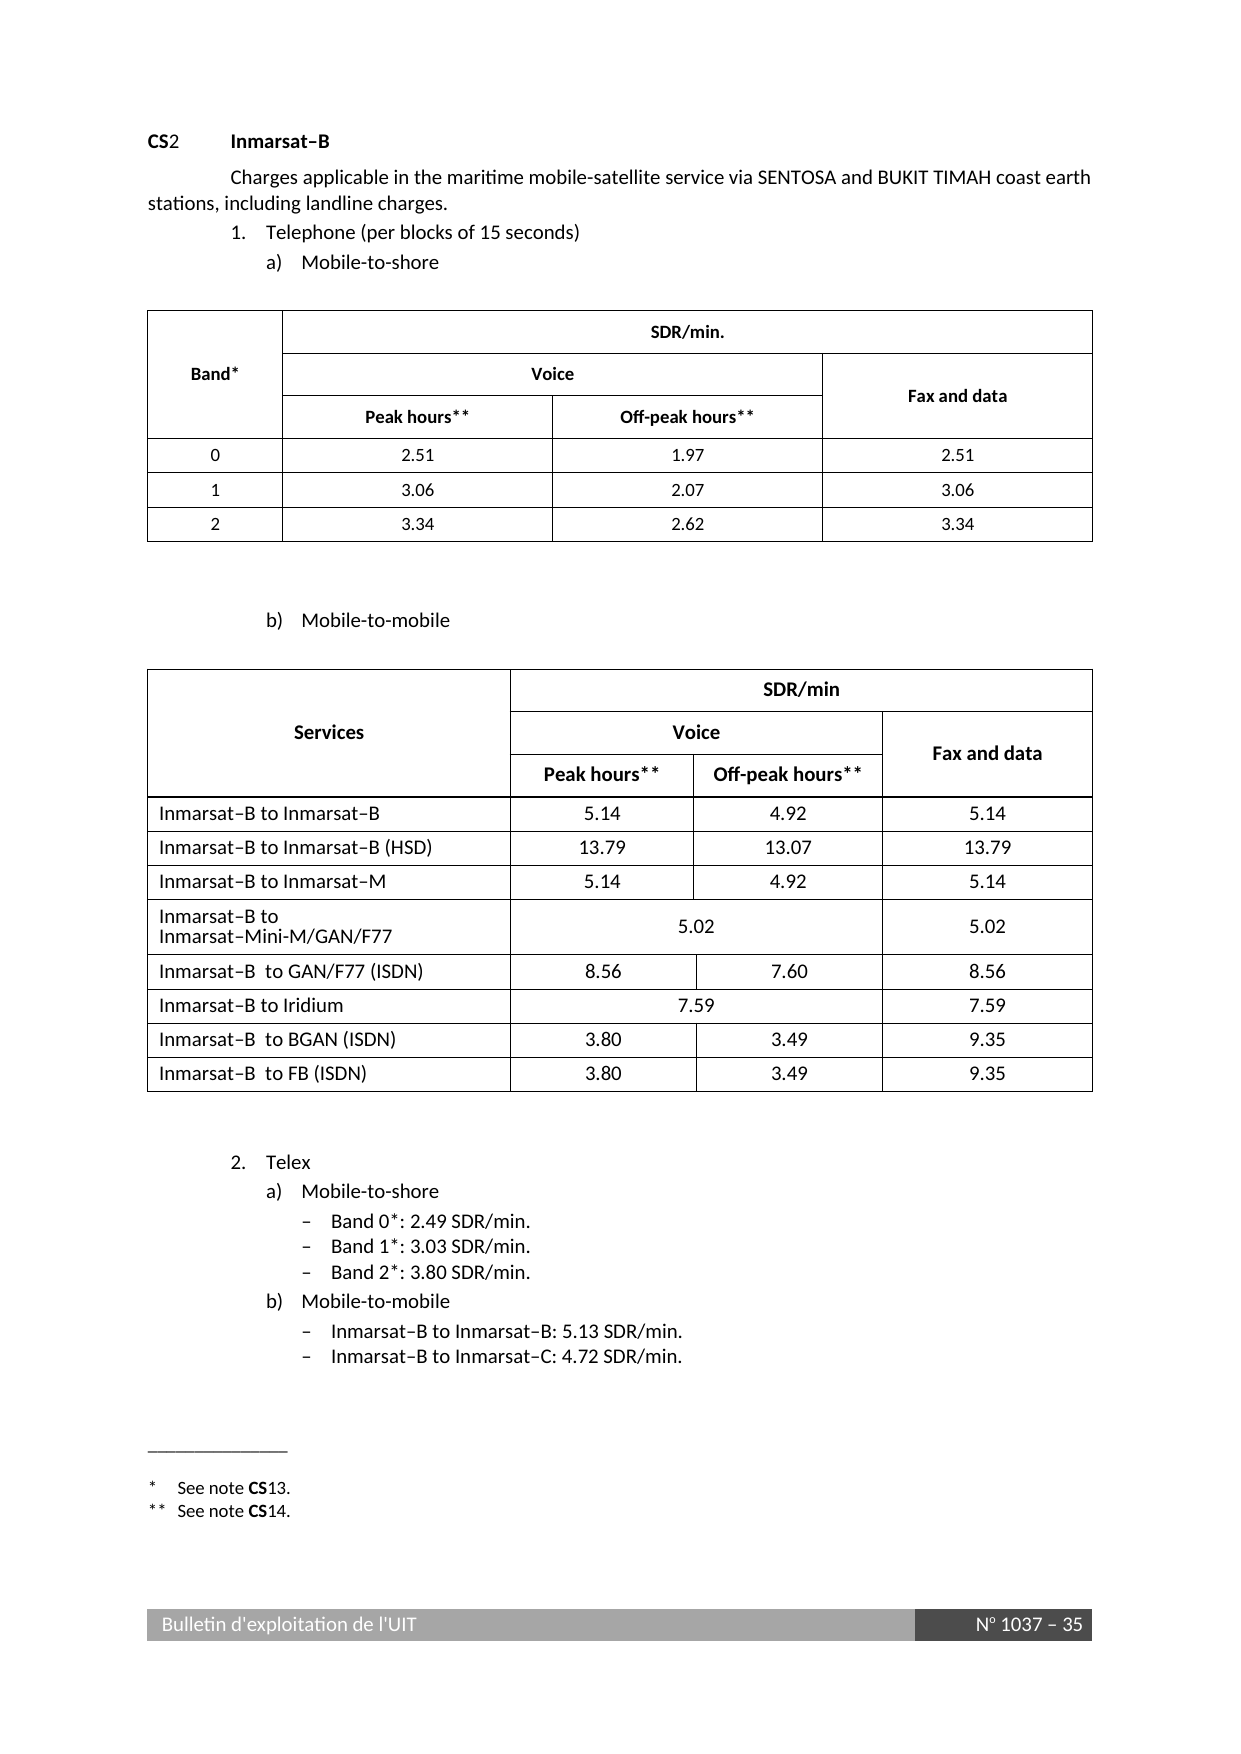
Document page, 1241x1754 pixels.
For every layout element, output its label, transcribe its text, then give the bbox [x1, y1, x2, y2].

table_cell 3.34 [283, 508, 552, 541]
text _______________ [148, 1432, 1092, 1455]
table_cell Fax and data [823, 354, 1092, 438]
table_cell 2.62 [553, 508, 822, 541]
text b) Mobile-to-mobile [230, 607, 1092, 633]
table_cell Inmarsat–B to Inmarsat–Mini-M/GAN/F77 [148, 900, 510, 954]
table_cell 5.02 [511, 900, 882, 954]
table_cell 9.35 [883, 1024, 1092, 1057]
table_cell 7.59 [511, 990, 882, 1023]
table_cell 3.80 [511, 1024, 696, 1057]
table_cell Inmarsat–B to FB (ISDN) [148, 1058, 510, 1091]
table_cell 8.56 [511, 955, 696, 988]
table_cell 5.14 [883, 866, 1092, 899]
table_cell Peak hours** [511, 755, 693, 796]
table_cell 3.49 [697, 1024, 882, 1057]
table_cell Peak hours** [283, 396, 552, 438]
table_cell 3.06 [823, 473, 1092, 507]
text CS2 Inmarsat–B [148, 128, 1092, 154]
table_cell 4.92 [694, 798, 882, 831]
table_cell 7.60 [697, 955, 882, 988]
table_cell Inmarsat–B to Iridium [148, 990, 510, 1023]
table_cell Off-peak hours** [553, 396, 822, 438]
table_cell 1 [148, 473, 282, 507]
table_cell 2.51 [283, 439, 552, 472]
table_cell Inmarsat–B to Inmarsat–M [148, 866, 510, 899]
table_cell 13.07 [694, 832, 882, 865]
table_cell 5.14 [511, 798, 693, 831]
table_cell 13.79 [883, 832, 1092, 865]
table_cell 5.02 [883, 900, 1092, 954]
table_cell 8.56 [883, 955, 1092, 988]
table_cell 3.49 [697, 1058, 882, 1091]
table_cell 3.34 [823, 508, 1092, 541]
table_cell 7.59 [883, 990, 1092, 1023]
text a) Mobile-to-shore [230, 1178, 1092, 1204]
table_cell Inmarsat–B to GAN/F77 (ISDN) [148, 955, 510, 988]
table_cell Voice [283, 354, 822, 395]
table_cell 2.51 [823, 439, 1092, 472]
table_cell 5.14 [511, 866, 693, 899]
table_cell 3.80 [511, 1058, 696, 1091]
table_header Band* [148, 311, 282, 438]
table_header Services [148, 670, 510, 796]
table_cell Inmarsat–B to Inmarsat–B (HSD) [148, 832, 510, 865]
table_cell Voice [511, 712, 882, 754]
text 1. Telephone (per blocks of 15 seconds) [230, 219, 1092, 245]
table_cell 0 [148, 439, 282, 472]
text 2. Telex [230, 1149, 1092, 1174]
table_cell 3.06 [283, 473, 552, 507]
table_cell 13.79 [511, 832, 693, 865]
table_cell 2 [148, 508, 282, 541]
table_cell Inmarsat–B to Inmarsat–B [148, 798, 510, 831]
table_header SDR/min [511, 670, 1092, 711]
table_cell 5.14 [883, 798, 1092, 831]
table_cell 2.07 [553, 473, 822, 507]
table_cell Inmarsat–B to BGAN (ISDN) [148, 1024, 510, 1057]
table_cell 9.35 [883, 1058, 1092, 1091]
text a) Mobile-to-shore [230, 249, 1092, 274]
text – Band 0*: 2.49 SDR/min. – Band 1*: 3.03 SDR/min. – Band 2*: 3.80 SDR/min. [230, 1208, 1092, 1284]
table_cell 4.92 [694, 866, 882, 899]
text * See note CS13. ** See note CS14. [148, 1476, 1092, 1522]
text Charges applicable in the maritime mobile-satellite service via SENTOSA and BUKIT TIMAH coast earth stations, including landline charges. [148, 164, 1092, 215]
table_cell Fax and data [883, 712, 1092, 796]
text – Inmarsat–B to Inmarsat–B: 5.13 SDR/min. – Inmarsat–B to Inmarsat–C: 4.72 SDR/min. [230, 1318, 1092, 1369]
table_cell 1.97 [553, 439, 822, 472]
text b) Mobile-to-mobile [230, 1288, 1092, 1314]
table_cell Off-peak hours** [694, 755, 882, 796]
table_header SDR/min. [283, 311, 1092, 353]
